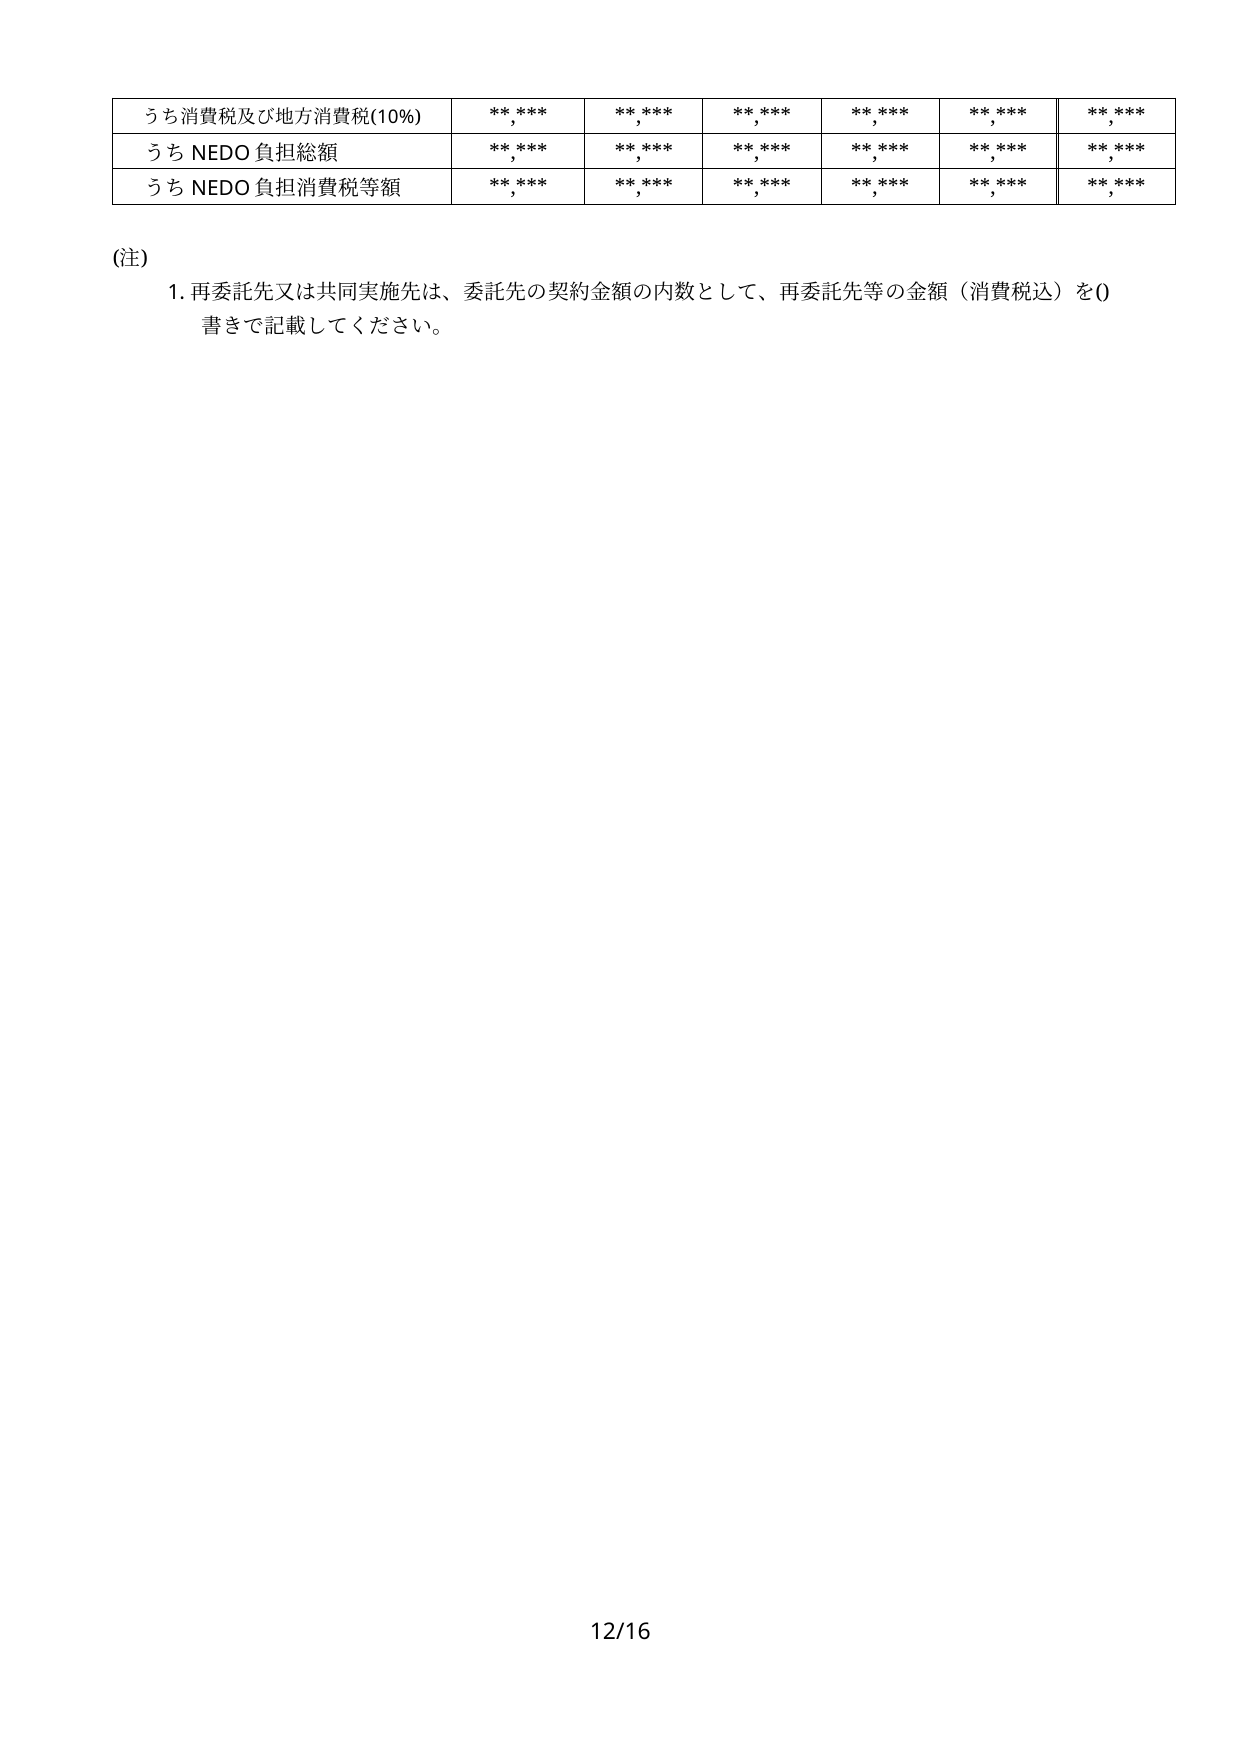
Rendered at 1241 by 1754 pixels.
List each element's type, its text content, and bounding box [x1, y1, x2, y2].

table_cell **,*** [585, 99, 702, 133]
table_cell **,*** [940, 169, 1056, 204]
table_cell **,*** [822, 134, 939, 168]
table_cell **,*** [703, 169, 821, 204]
text 1. 再委託先又は共同実施先は、委託先の契約金額の内数として、再委託先等の金額（消費税込）を() [167, 273, 1128, 307]
table_cell **,*** [1059, 99, 1175, 133]
table_cell **,*** [940, 134, 1056, 168]
table_cell **,*** [703, 99, 821, 133]
text 書きで記載してください。 [190, 307, 1128, 342]
table_cell **,*** [822, 169, 939, 204]
table_cell うちNEDO負担総額 [113, 134, 451, 168]
table_cell うち消費税及び地方消費税(10%) [113, 99, 451, 133]
table_cell **,*** [940, 99, 1056, 133]
table_cell **,*** [703, 134, 821, 168]
table_cell **,*** [585, 169, 702, 204]
table_cell **,*** [1059, 134, 1175, 168]
table_cell **,*** [452, 99, 584, 133]
table_cell うちNEDO負担消費税等額 [113, 169, 451, 204]
text (注) [112, 239, 1128, 273]
table_cell **,*** [452, 134, 584, 168]
table_cell **,*** [1059, 169, 1175, 204]
table_cell **,*** [585, 134, 702, 168]
table_cell **,*** [452, 169, 584, 204]
table_cell **,*** [822, 99, 939, 133]
